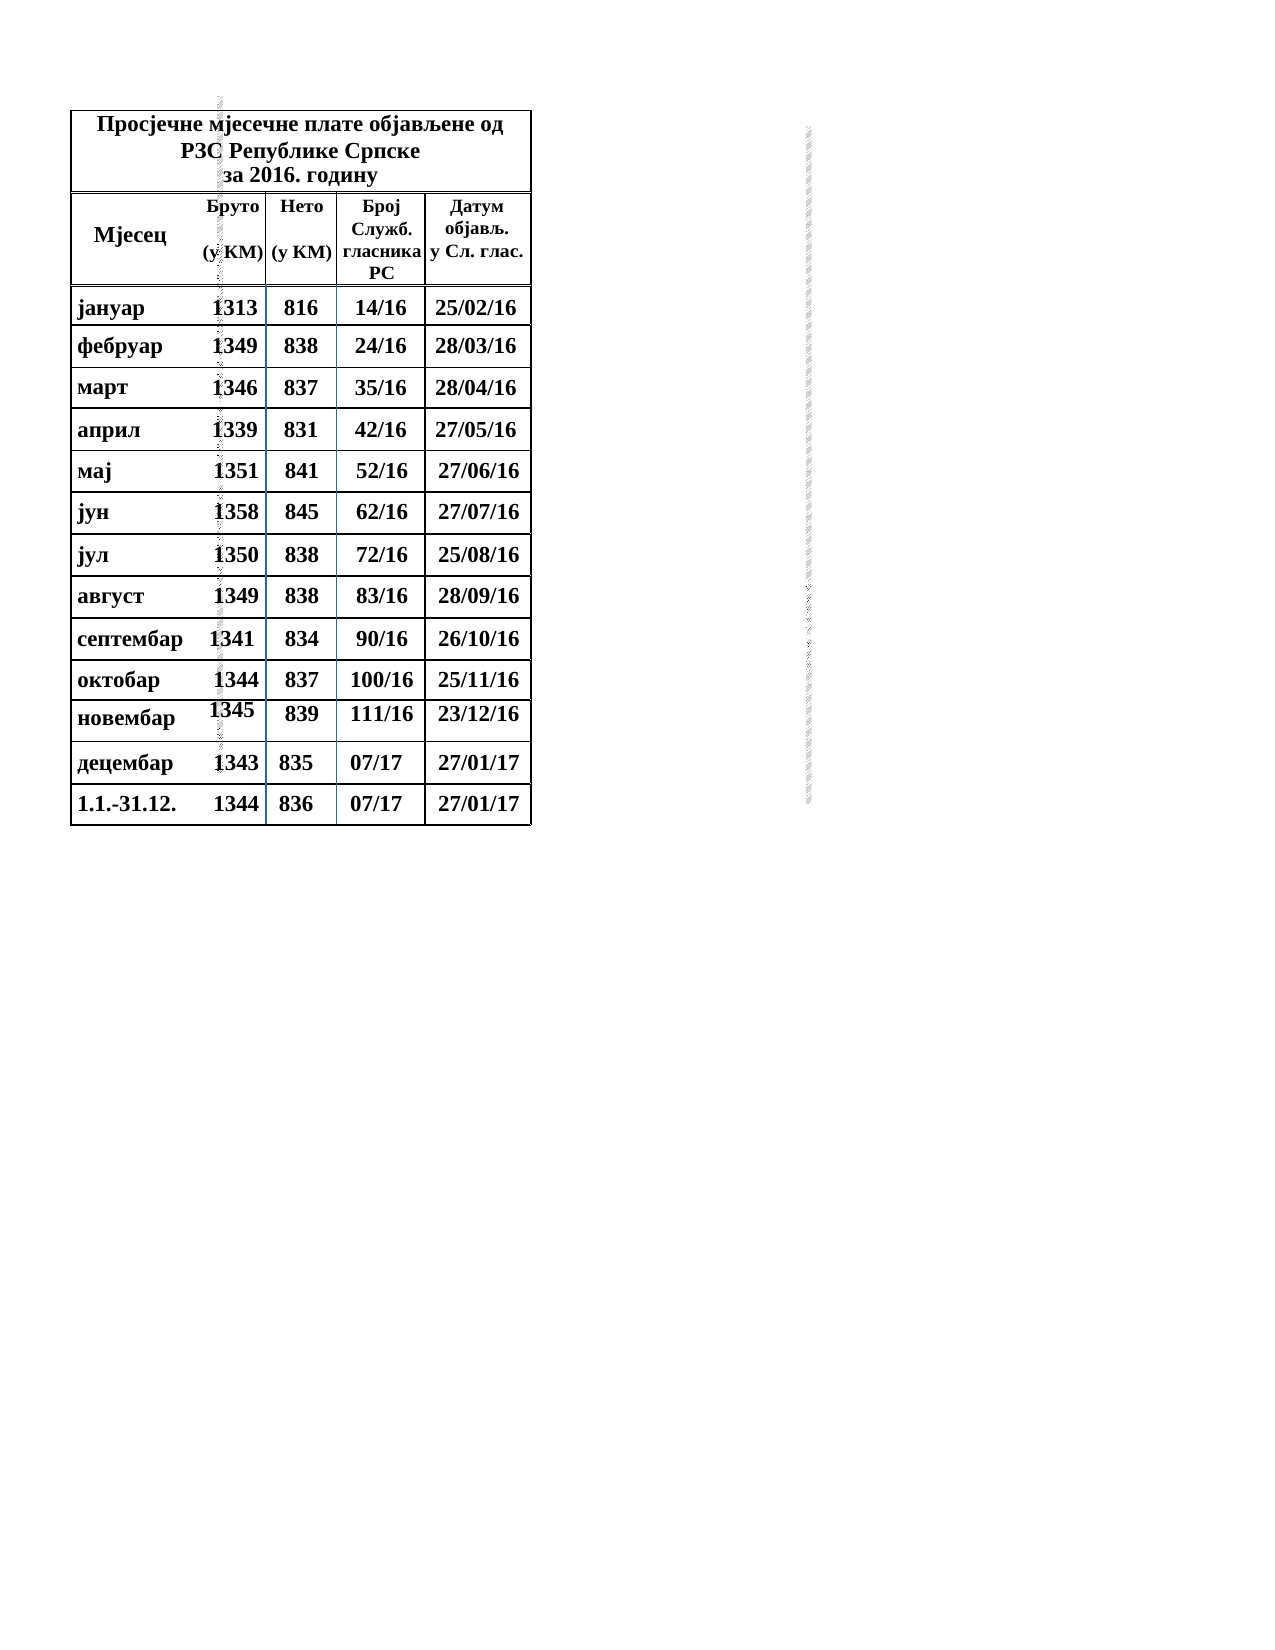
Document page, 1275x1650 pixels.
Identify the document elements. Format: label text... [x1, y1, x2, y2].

table_cell мај [72, 451, 189, 491]
table_cell новембар 1345 [72, 701, 265, 741]
table_cell Мјесец [72, 194, 189, 283]
table_cell 836 [267, 785, 336, 824]
table_cell 35/16 [337, 368, 424, 407]
table_cell 1349 [190, 326, 265, 367]
table_cell јануар [72, 287, 189, 324]
table_cell Бруто (у КМ) [190, 194, 265, 283]
table_cell 24/16 [337, 326, 424, 367]
table_cell 07/17 [337, 785, 424, 824]
table_cell 835 [267, 742, 336, 783]
table_cell 72/16 [337, 535, 424, 575]
table_cell јул [72, 535, 189, 575]
table_cell Нето (у КМ) [266, 194, 336, 283]
table_cell 831 [267, 409, 336, 450]
table_cell 837 [267, 661, 336, 699]
table_cell 14/16 [337, 287, 424, 324]
table_cell 111/16 [337, 701, 424, 741]
table_cell 90/16 [337, 619, 424, 659]
table_cell Број Служб. гласника РС [337, 194, 424, 283]
table_cell 1339 [190, 409, 265, 450]
table_cell фебруар [72, 326, 189, 367]
table_header Просјечне мјесечне плате објављене од РЗС Републике Српске за 2016. годину [72, 111, 530, 191]
table_cell 838 [267, 535, 336, 575]
table_cell 1344 [190, 661, 265, 699]
table_cell 1.1.-31.12. [72, 785, 189, 824]
table_cell 28/04/16 [426, 368, 530, 407]
table_cell 25/08/16 [426, 535, 530, 575]
table_cell 62/16 [337, 493, 424, 533]
table_cell 25/11/16 [426, 661, 530, 699]
table_cell 28/03/16 [426, 326, 530, 367]
table_cell 27/05/16 [426, 409, 530, 450]
table_cell 838 [267, 577, 336, 617]
table_cell јун [72, 493, 189, 533]
table_cell 1350 [190, 535, 265, 575]
picture [217, 96, 224, 110]
table_cell 816 [267, 287, 336, 324]
table_cell 845 [267, 493, 336, 533]
table_cell Датум објављ. у Сл. глас. [426, 194, 530, 283]
table_cell 42/16 [337, 409, 424, 450]
table_cell децембар [72, 742, 189, 783]
table_cell 27/06/16 [426, 451, 530, 491]
table_cell октобар [72, 661, 189, 699]
table_cell 1313 [190, 287, 265, 324]
table_cell март [72, 368, 189, 407]
table_cell 27/01/17 [426, 785, 530, 824]
table_cell 28/09/16 [426, 577, 530, 617]
table_cell август [72, 577, 189, 617]
table_cell 27/01/17 [426, 742, 530, 783]
table_cell септембар 1341 [72, 619, 265, 659]
table_cell 1346 [190, 368, 265, 407]
table_cell 25/02/16 [426, 287, 530, 324]
table_cell 52/16 [337, 451, 424, 491]
table_cell 1343 [190, 742, 265, 783]
table_cell 1351 [190, 451, 265, 491]
table_cell 837 [267, 368, 336, 407]
table_cell 834 [267, 619, 336, 659]
table_cell 1358 [190, 493, 265, 533]
table_cell 27/07/16 [426, 493, 530, 533]
table_cell 838 [267, 326, 336, 367]
table_cell 07/17 [337, 742, 424, 783]
table_cell 839 [267, 701, 336, 741]
picture [805, 126, 812, 804]
table_cell 100/16 [337, 661, 424, 699]
table_cell 26/10/16 [426, 619, 530, 659]
table_cell 841 [267, 451, 336, 491]
table_cell 1349 [190, 577, 265, 617]
table_cell 83/16 [337, 577, 424, 617]
table_cell 1344 [190, 785, 265, 824]
table_cell 23/12/16 [426, 701, 530, 741]
table_cell април [72, 409, 189, 450]
